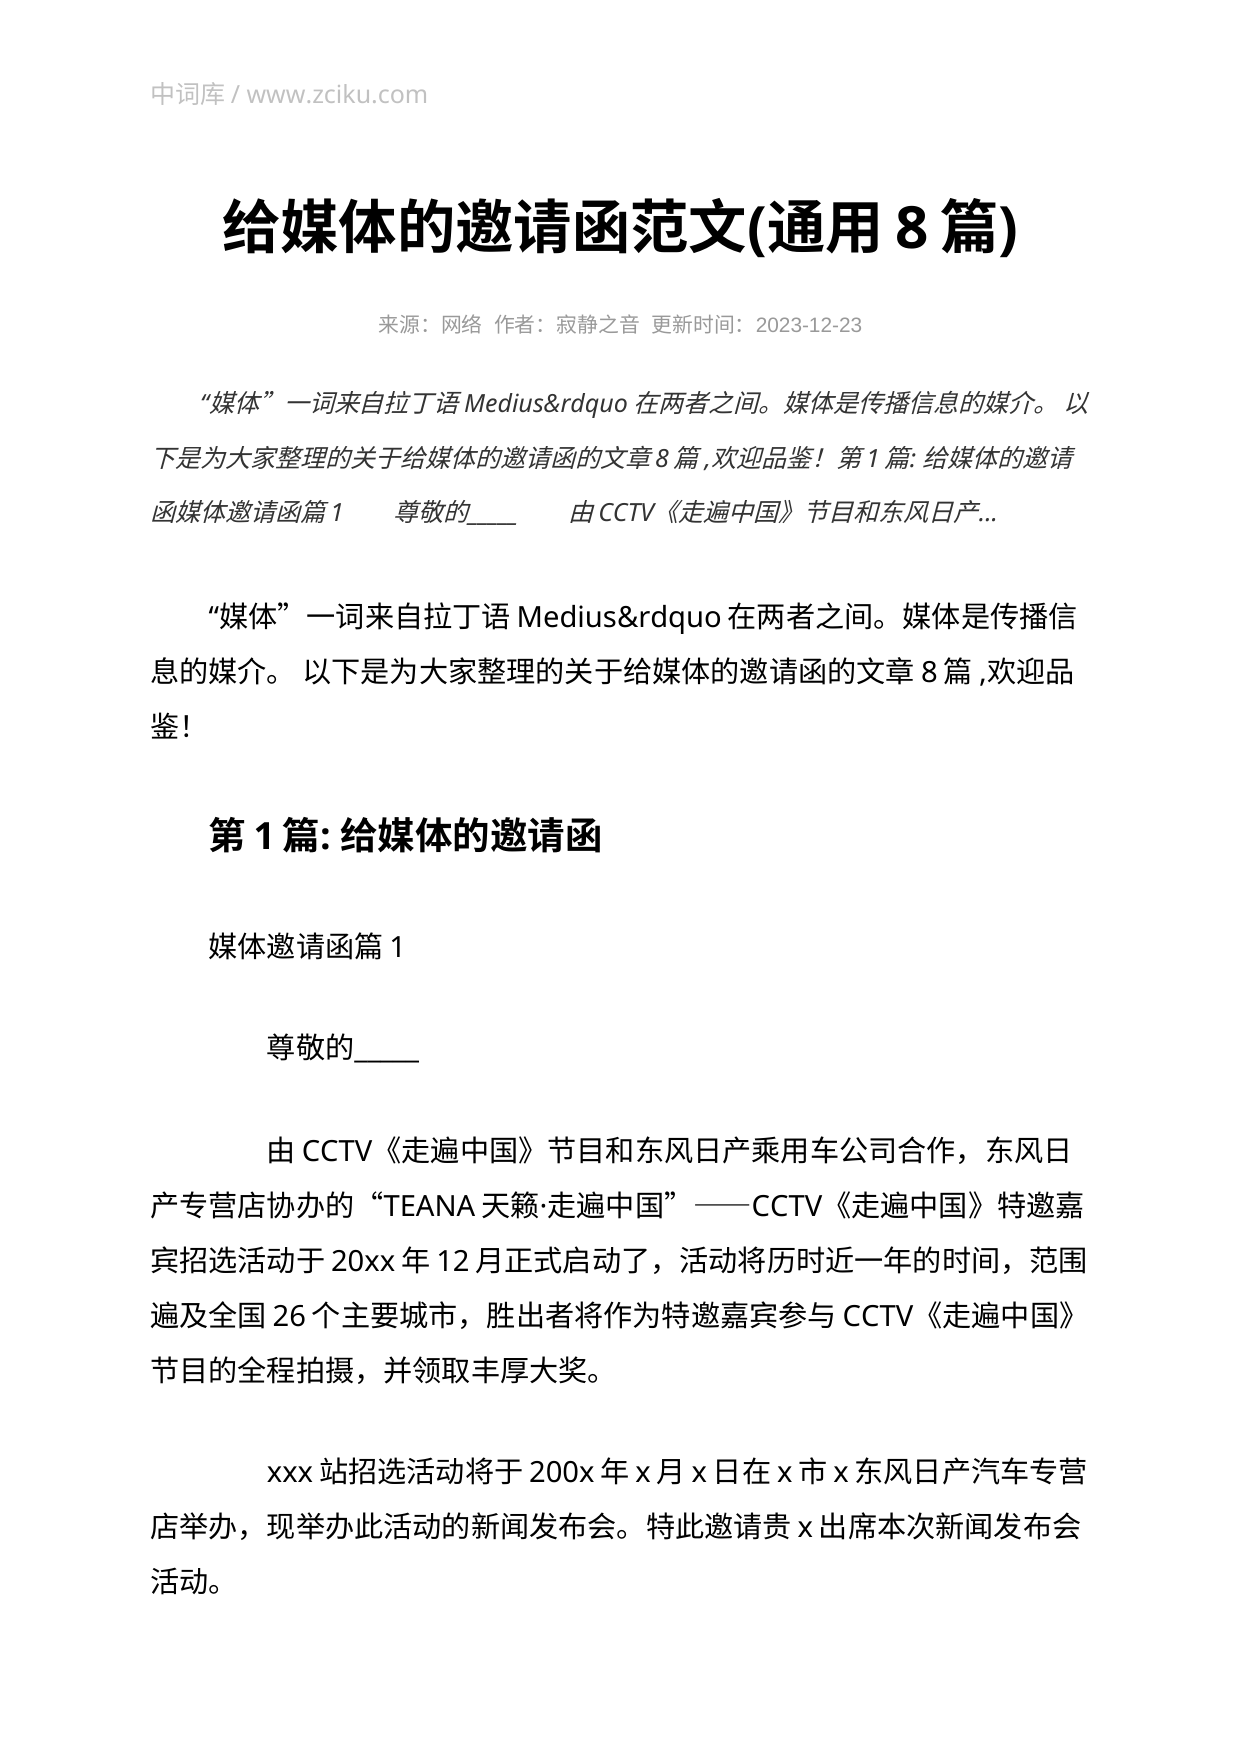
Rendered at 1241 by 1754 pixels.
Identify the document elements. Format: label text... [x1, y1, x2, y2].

text “媒体”一词来自拉丁语Medius&rdquo在两者之间。媒体是传播信息的媒介。 以下是为大家整理的关于给媒体的邀请函的文章8篇 ,欢迎品鉴！ [150, 594, 1090, 746]
text “媒体”一词来自拉丁语Medius&rdquo在两者之间。媒体是传播信息的媒介。 以下是为大家整理的关于给媒体的邀请函的文章8篇 ,欢迎品鉴！第1篇: 给媒体的邀请函媒体邀请函篇1 尊敬的_____ 由CCTV《走遍中国》节目和东风日产... [150, 384, 1090, 529]
text 尊敬的_____ [150, 1025, 1090, 1067]
text 媒体邀请函篇1 [150, 923, 1090, 966]
text 来源：网络 作者：寂静之音 更新时间：2023-12-23 [150, 313, 1090, 337]
text 由CCTV《走遍中国》节目和东风日产乘用车公司合作，东风日产专营店协办的“TEANA天籁·走遍中国”——CCTV《走遍中国》特邀嘉宾招选活动于20xx年12月正式启动了，活动将历时近一年的时间，范围遍及全国26个主要城市，胜出者将作为特邀嘉宾参与CCTV《走遍中国》节目的全程拍摄，并领取丰厚大奖。 [150, 1127, 1090, 1389]
text xxx站招选活动将于200x年x月x日在x市x东风日产汽车专营店举办，现举办此活动的新闻发布会。特此邀请贵x出席本次新闻发布会活动。 [150, 1449, 1090, 1601]
subtitle 给媒体的邀请函范文(通用8篇) [150, 181, 1090, 266]
text 第1篇: 给媒体的邀请函 [150, 806, 1090, 860]
